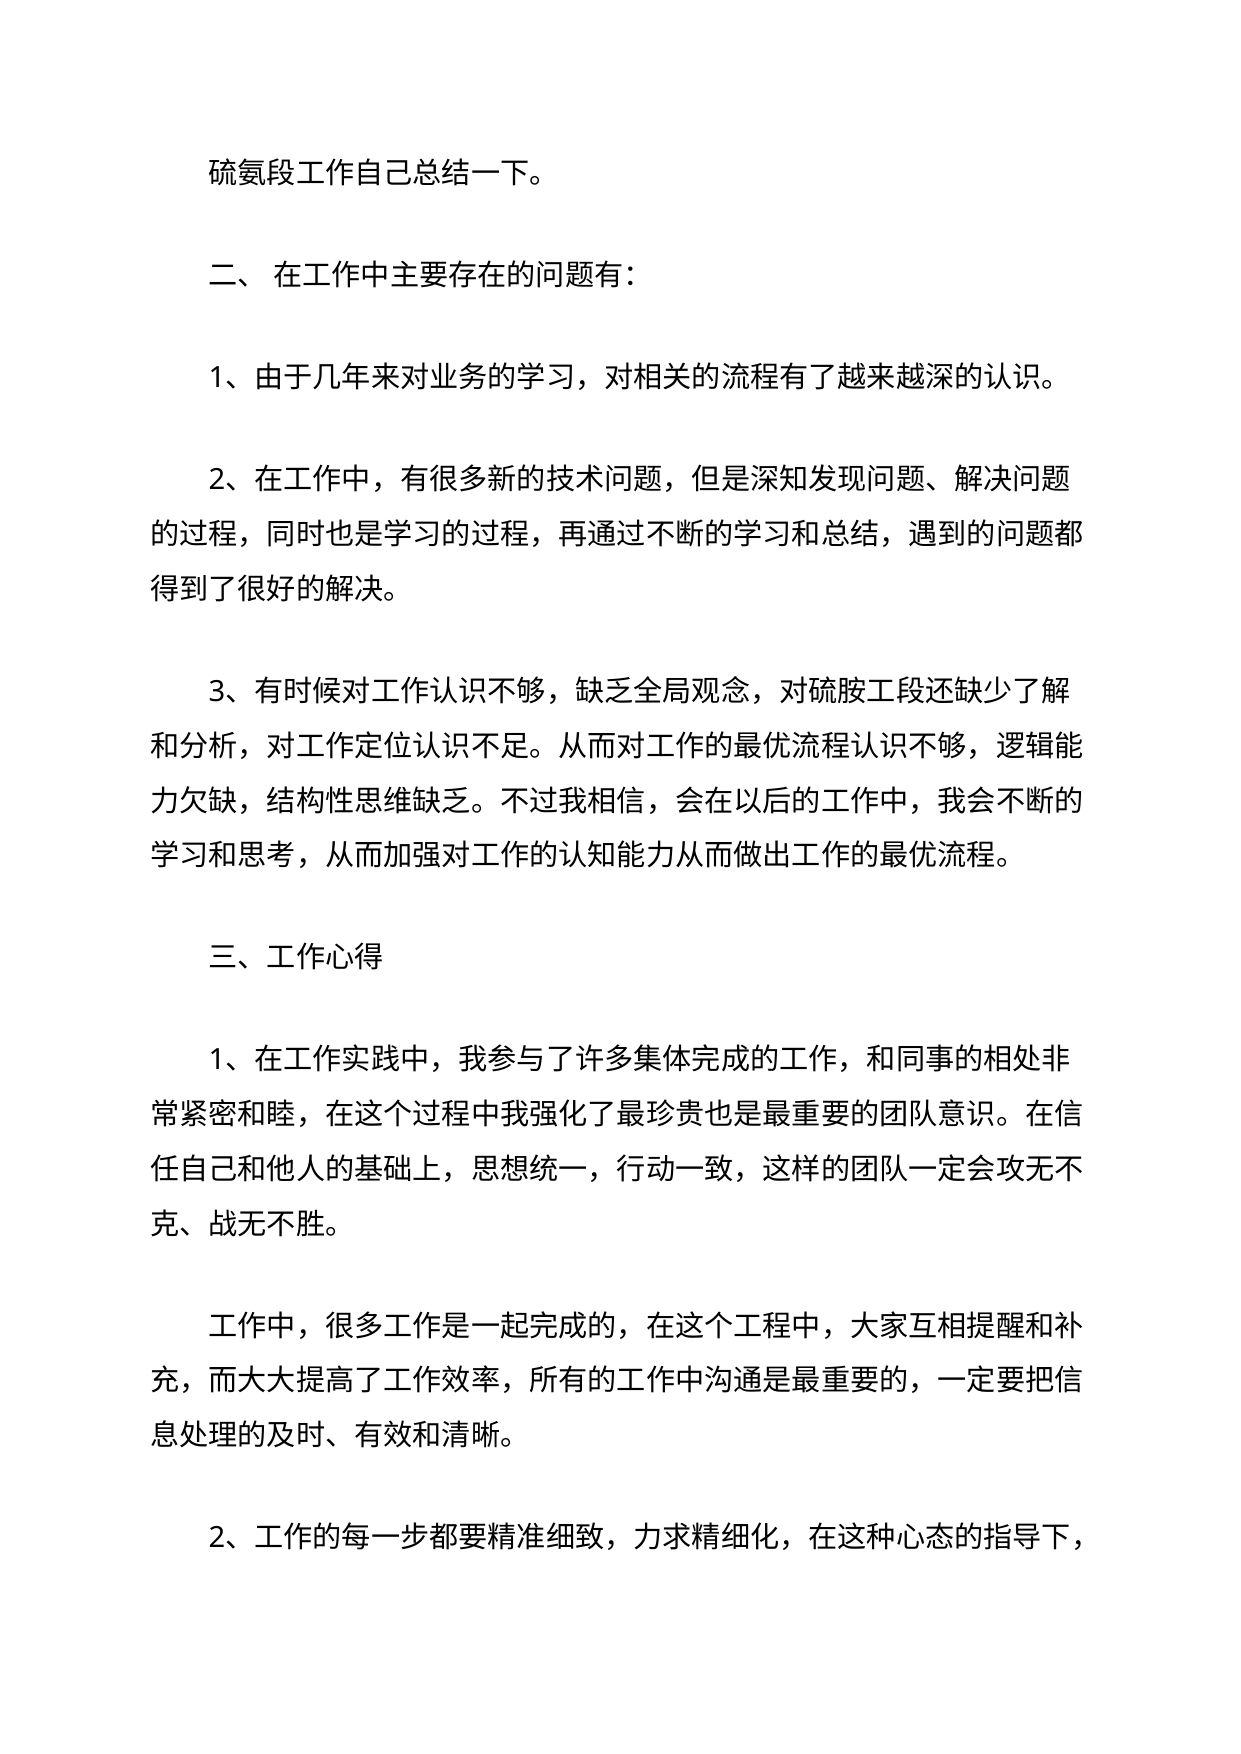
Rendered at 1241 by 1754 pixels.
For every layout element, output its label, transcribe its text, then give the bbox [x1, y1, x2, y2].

text 1、在工作实践中，我参与了许多集体完成的工作，和同事的相处非常紧密和睦，在这个过程中我强化了最珍贵也是最重要的团队意识。在信任自己和他人的基础上，思想统一，行动一致，这样的团队一定会攻无不克、战无不胜。 [150, 1036, 1090, 1243]
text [150, 1514, 1090, 1556]
text 二、 在工作中主要存在的问题有： [150, 252, 1090, 294]
text 三、工作心得 [150, 934, 1090, 976]
text 2、在工作中，有很多新的技术问题，但是深知发现问题、解决问题的过程，同时也是学习的过程，再通过不断的学习和总结，遇到的问题都得到了很好的解决。 [150, 456, 1090, 608]
text 1、由于几年来对业务的学习，对相关的流程有了越来越深的认识。 [150, 353, 1090, 396]
text 3、有时候对工作认识不够，缺乏全局观念，对硫胺工段还缺少了解和分析，对工作定位认识不足。从而对工作的最优流程认识不够，逻辑能力欠缺，结构性思维缺乏。不过我相信，会在以后的工作中，我会不断的学习和思考，从而加强对工作的认知能力从而做出工作的最优流程。 [150, 667, 1090, 874]
text 硫氨段工作自己总结一下。 [150, 150, 1090, 192]
text 工作中，很多工作是一起完成的，在这个工程中，大家互相提醒和补充，而大大提高了工作效率，所有的工作中沟通是最重要的，一定要把信息处理的及时、有效和清晰。 [150, 1302, 1090, 1454]
